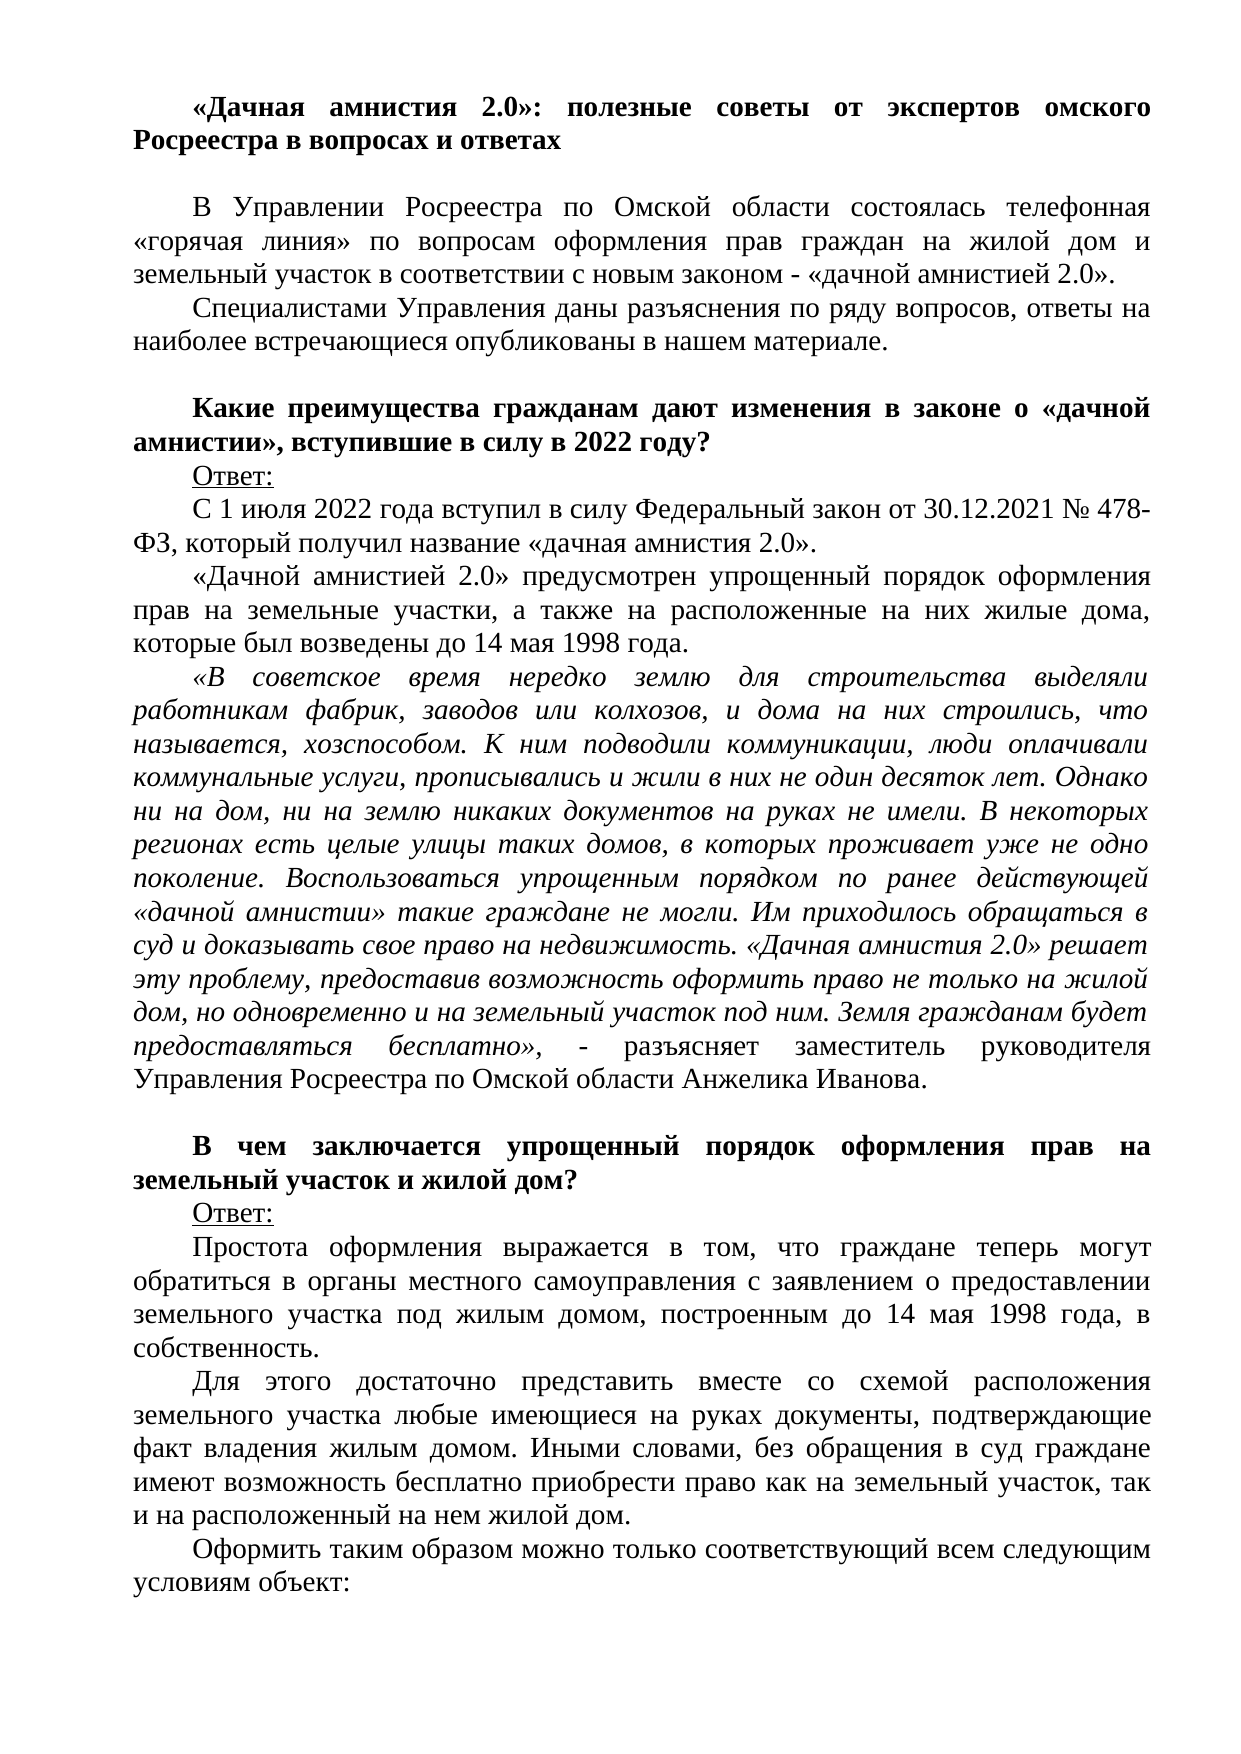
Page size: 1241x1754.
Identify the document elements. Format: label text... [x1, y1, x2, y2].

text Какие преимущества гражданам дают изменения в законе о «дачной амнистии», вступившие в силу в 2022 году? [133, 391, 1152, 458]
text Специалистами Управления даны разъяснения по ряду вопросов, ответы на наиболее встречающиеся опубликованы в нашем материале. [133, 290, 1152, 357]
text Оформить таким образом можно только соответствующий всем следующим условиям объект: [133, 1531, 1152, 1598]
text «В советское время нередко землю для строительства выделяли работникам фабрик, заводов или колхозов, и дома на них строились, что называется, хозспособом. К ним подводили коммуникации, люди оплачивали коммунальные услуги, прописывались и жили в них не один десяток лет. Однако ни на дом, ни на землю никаких документов на руках не имели. В некоторых регионах есть целые улицы таких домов, в которых проживает уже не одно поколение. Воспользоваться упрощенным порядком по ранее действующей «дачной амнистии» такие граждане не могли. Им приходилось обращаться в суд и доказывать свое право на недвижимость. «Дачная амнистия 2.0» решает эту проблему, предоставив возможность оформить право не только на жилой дом, но одновременно и на земельный участок под ним. Земля гражданам будет предоставляться бесплатно», - разъясняет заместитель руководителя Управления Росреестра по Омской области Анжелика Иванова. [133, 659, 1152, 1095]
text В Управлении Росреестра по Омской области состоялась телефонная «горячая линия» по вопросам оформления прав граждан на жилой дом и земельный участок в соответствии с новым законом - «дачной амнистией 2.0». [133, 189, 1152, 290]
text «Дачная амнистия 2.0»: полезные советы от экспертов омского Росреестра в вопросах и ответах [133, 89, 1152, 156]
text Для этого достаточно представить вместе со схемой расположения земельного участка любые имеющиеся на руках документы, подтверждающие факт владения жилым домом. Иными словами, без обращения в суд граждане имеют возможность бесплатно приобрести право как на земельный участок, так и на расположенный на нем жилой дом. [133, 1363, 1152, 1531]
text С 1 июля 2022 года вступил в силу Федеральный закон от 30.12.2021 № 478-ФЗ, который получил название «дачная амнистия 2.0». [133, 491, 1152, 558]
text Простота оформления выражается в том, что граждане теперь могут обратиться в органы местного самоуправления с заявлением о предоставлении земельного участка под жилым домом, построенным до 14 мая 1998 года, в собственность. [133, 1229, 1152, 1363]
text Ответ: [133, 458, 1152, 491]
text Ответ: [133, 1196, 1152, 1229]
text В чем заключается упрощенный порядок оформления прав на земельный участок и жилой дом? [133, 1128, 1152, 1196]
text «Дачной амнистией 2.0» предусмотрен упрощенный порядок оформления прав на земельные участки, а также на расположенные на них жилые дома, которые был возведены до 14 мая 1998 года. [133, 558, 1152, 659]
